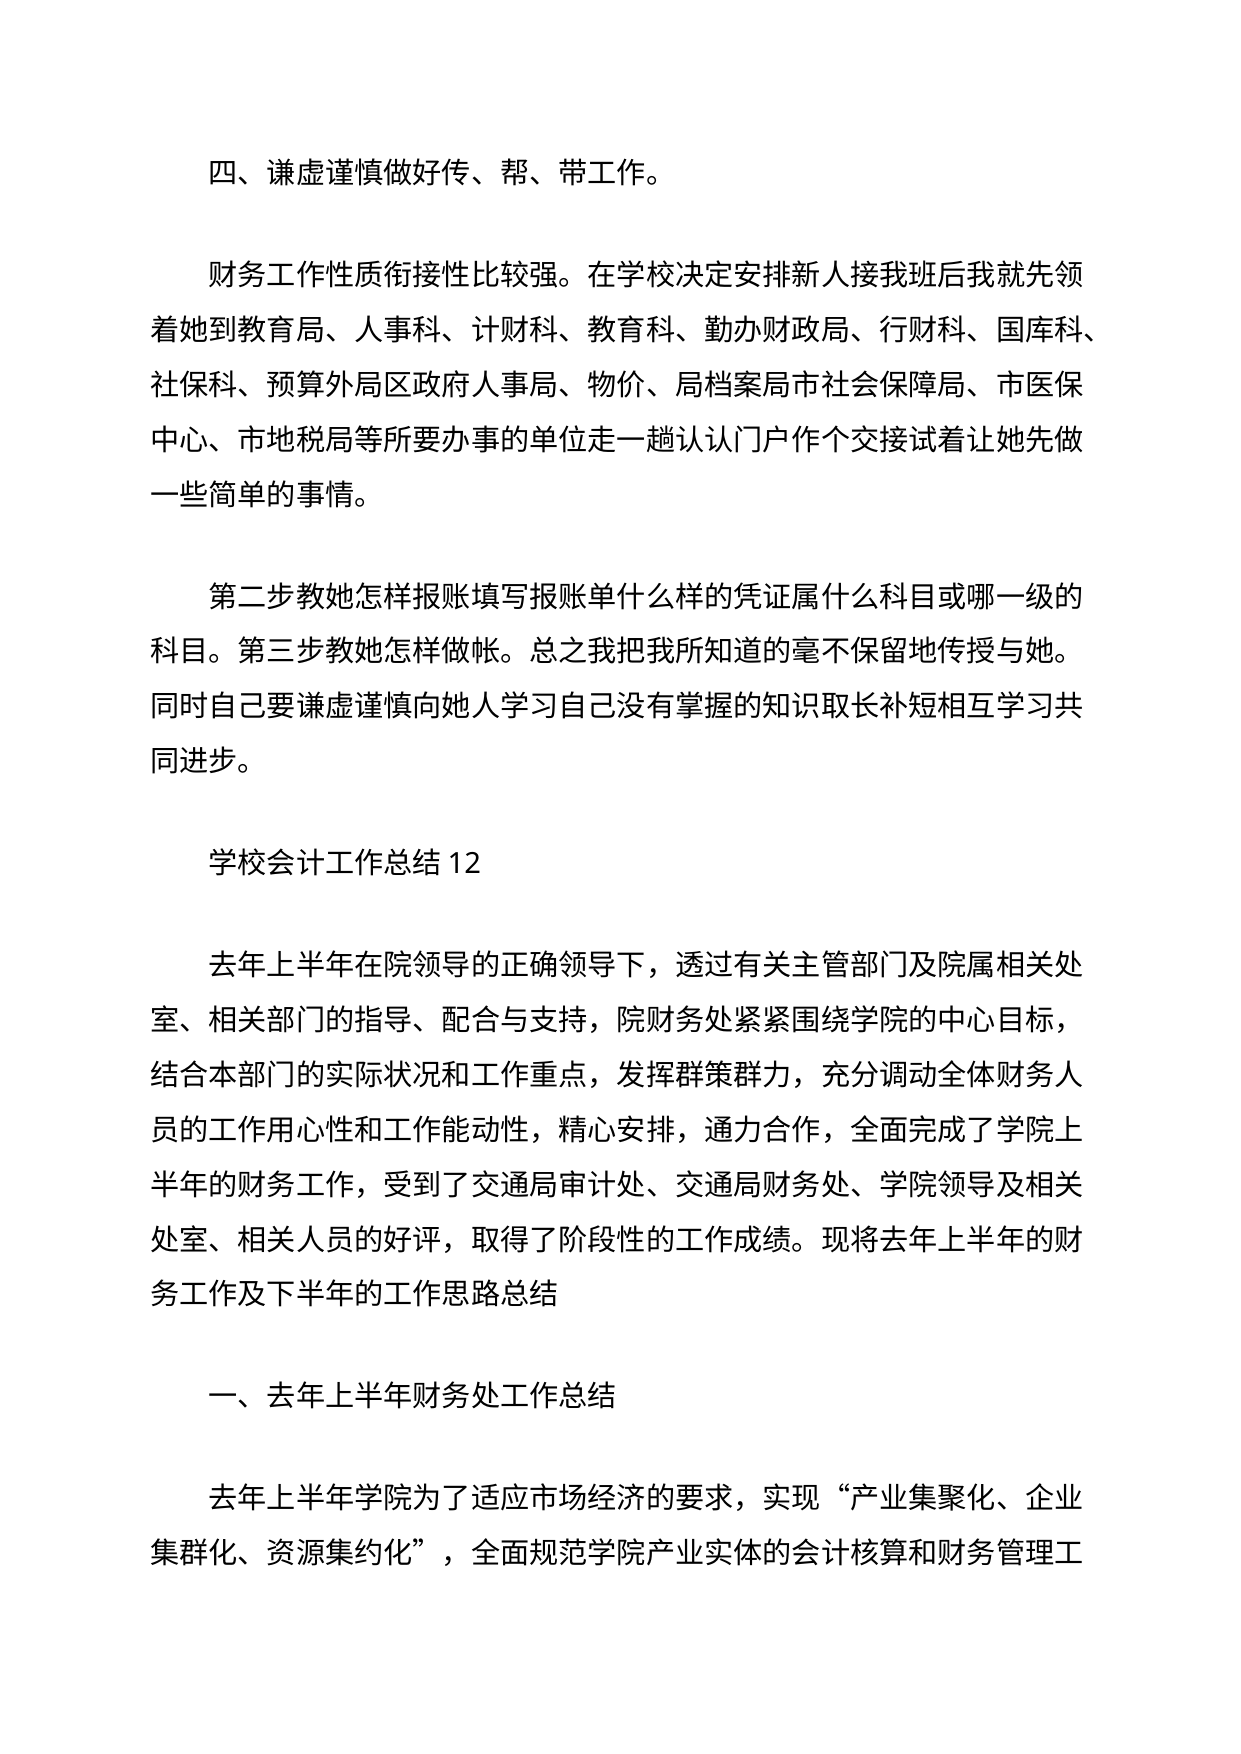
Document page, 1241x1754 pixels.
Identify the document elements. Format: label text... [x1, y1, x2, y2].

text 第二步教她怎样报账填写报账单什么样的凭证属什么科目或哪一级的科目。第三步教她怎样做帐。总之我把我所知道的毫不保留地传授与她。同时自己要谦虚谨慎向她人学习自己没有掌握的知识取长补短相互学习共同进步。 [150, 573, 1090, 780]
text 财务工作性质衔接性比较强。在学校决定安排新人接我班后我就先领着她到教育局、人事科、计财科、教育科、勤办财政局、行财科、国库科、社保科、预算外局区政府人事局、物价、局档案局市社会保障局、市医保中心、市地税局等所要办事的单位走一趟认认门户作个交接试着让她先做一些简单的事情。 [150, 252, 1090, 514]
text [150, 1474, 1090, 1572]
text 去年上半年在院领导的正确领导下，透过有关主管部门及院属相关处室、相关部门的指导、配合与支持，院财务处紧紧围绕学院的中心目标，结合本部门的实际状况和工作重点，发挥群策群力，充分调动全体财务人员的工作用心性和工作能动性，精心安排，通力合作，全面完成了学院上半年的财务工作，受到了交通局审计处、交通局财务处、学院领导及相关处室、相关人员的好评，取得了阶段性的工作成绩。现将去年上半年的财务工作及下半年的工作思路总结 [150, 942, 1090, 1313]
text 学校会计工作总结12 [150, 839, 1090, 882]
text 一、去年上半年财务处工作总结 [150, 1373, 1090, 1415]
text 四、谦虚谨慎做好传、帮、带工作。 [150, 150, 1090, 192]
